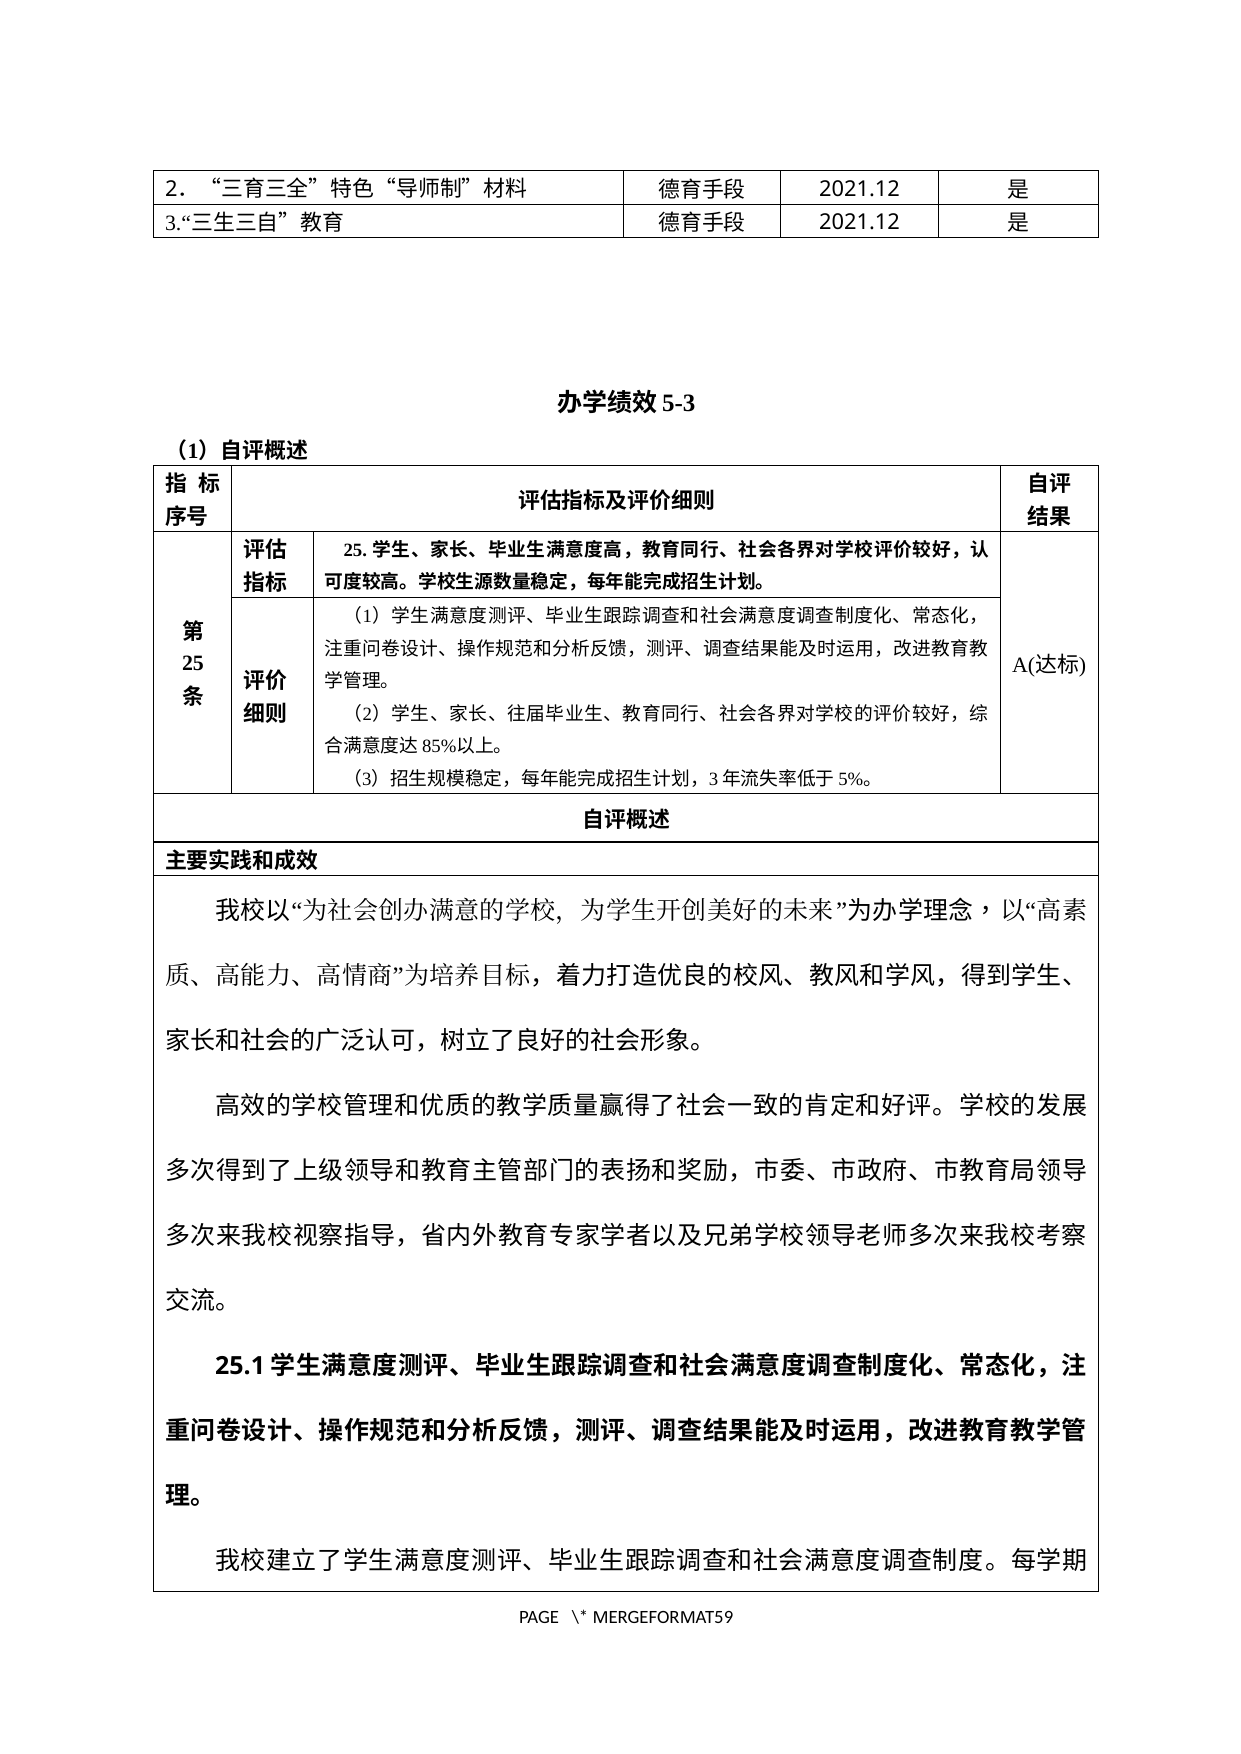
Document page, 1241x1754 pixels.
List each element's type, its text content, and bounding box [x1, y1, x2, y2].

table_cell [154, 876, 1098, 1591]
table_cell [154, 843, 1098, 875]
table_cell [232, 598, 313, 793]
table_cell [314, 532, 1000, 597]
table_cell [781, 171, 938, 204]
text （1）自评概述 [165, 433, 1087, 465]
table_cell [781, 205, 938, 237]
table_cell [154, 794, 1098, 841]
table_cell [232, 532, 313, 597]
text 办学绩效5-3 [165, 368, 1087, 433]
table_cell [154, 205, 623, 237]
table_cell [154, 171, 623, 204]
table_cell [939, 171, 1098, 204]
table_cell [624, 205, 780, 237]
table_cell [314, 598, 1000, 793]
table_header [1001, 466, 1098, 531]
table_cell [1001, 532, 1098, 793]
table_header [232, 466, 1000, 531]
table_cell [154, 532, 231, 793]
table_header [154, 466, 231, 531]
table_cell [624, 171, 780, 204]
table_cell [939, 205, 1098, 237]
